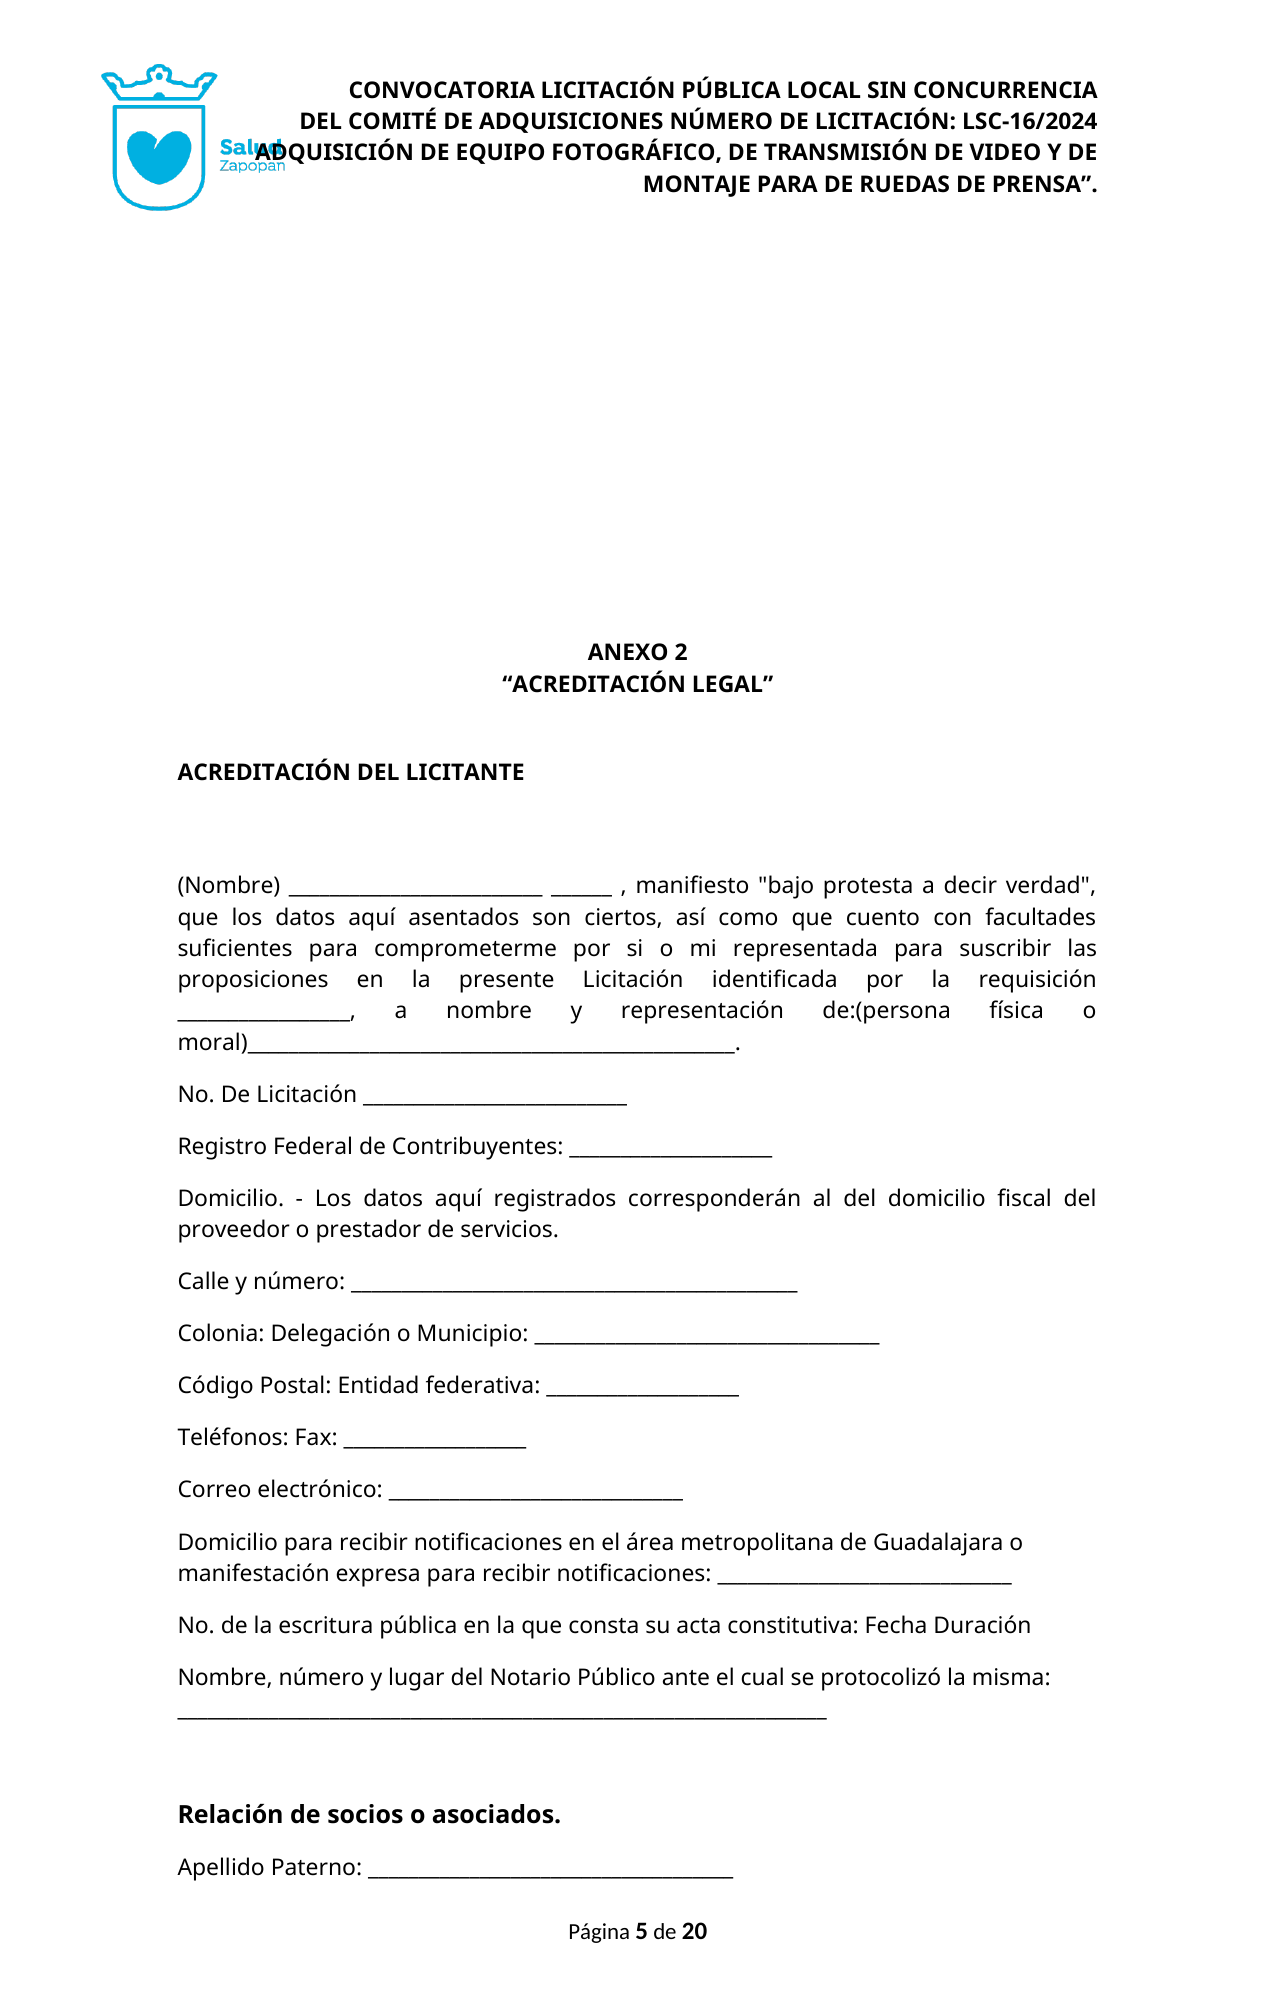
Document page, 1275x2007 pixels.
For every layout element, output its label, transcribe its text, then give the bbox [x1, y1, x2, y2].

text ACREDITACIÓN DEL LICITANTE [177, 756, 1098, 787]
picture [108, 68, 211, 96]
text Domicilio. - Los datos aquí registrados corresponderán al del domicilio fiscal del proveedor o prestador de servicios. [177, 1182, 1098, 1244]
text No. De Licitación __________________________ [177, 1077, 1098, 1109]
text Nombre, número y lugar del Notario Público ante el cual se protocolizó la misma: ________________________________________________________________ [177, 1661, 1098, 1723]
text Apellido Paterno: ____________________________________ [177, 1851, 1098, 1882]
text Colonia: Delegación o Municipio: __________________________________ [177, 1317, 1098, 1348]
text ANEXO 2 [177, 636, 1098, 668]
text “ACREDITACIÓN LEGAL” [177, 668, 1098, 699]
text Registro Federal de Contribuyentes: ____________________ [177, 1129, 1098, 1161]
text Correo electrónico: _____________________________ [177, 1473, 1098, 1504]
picture [97, 63, 290, 220]
text (Nombre) _________________________ ______ , manifiesto "bajo protesta a decir verdad", que los datos aquí asentados son ciertos, así como que cuento con facultades suficientes para comprometerme por si o mi representada para suscribir las proposiciones en la presente Licitación identificada por la requisición _________________, a nombre y representación de:(persona física o moral)________________________________________________. [177, 869, 1098, 1057]
text Domicilio para recibir notificaciones en el área metropolitana de Guadalajara o manifestación expresa para recibir notificaciones: _____________________________ [177, 1525, 1098, 1588]
text Teléfonos: Fax: __________________ [177, 1421, 1098, 1452]
text Relación de socios o asociados. [177, 1796, 1098, 1830]
text Calle y número: ____________________________________________ [177, 1265, 1098, 1296]
text Código Postal: Entidad federativa: ___________________ [177, 1369, 1098, 1400]
text No. de la escritura pública en la que consta su acta constitutiva: Fecha Duración [177, 1609, 1098, 1640]
